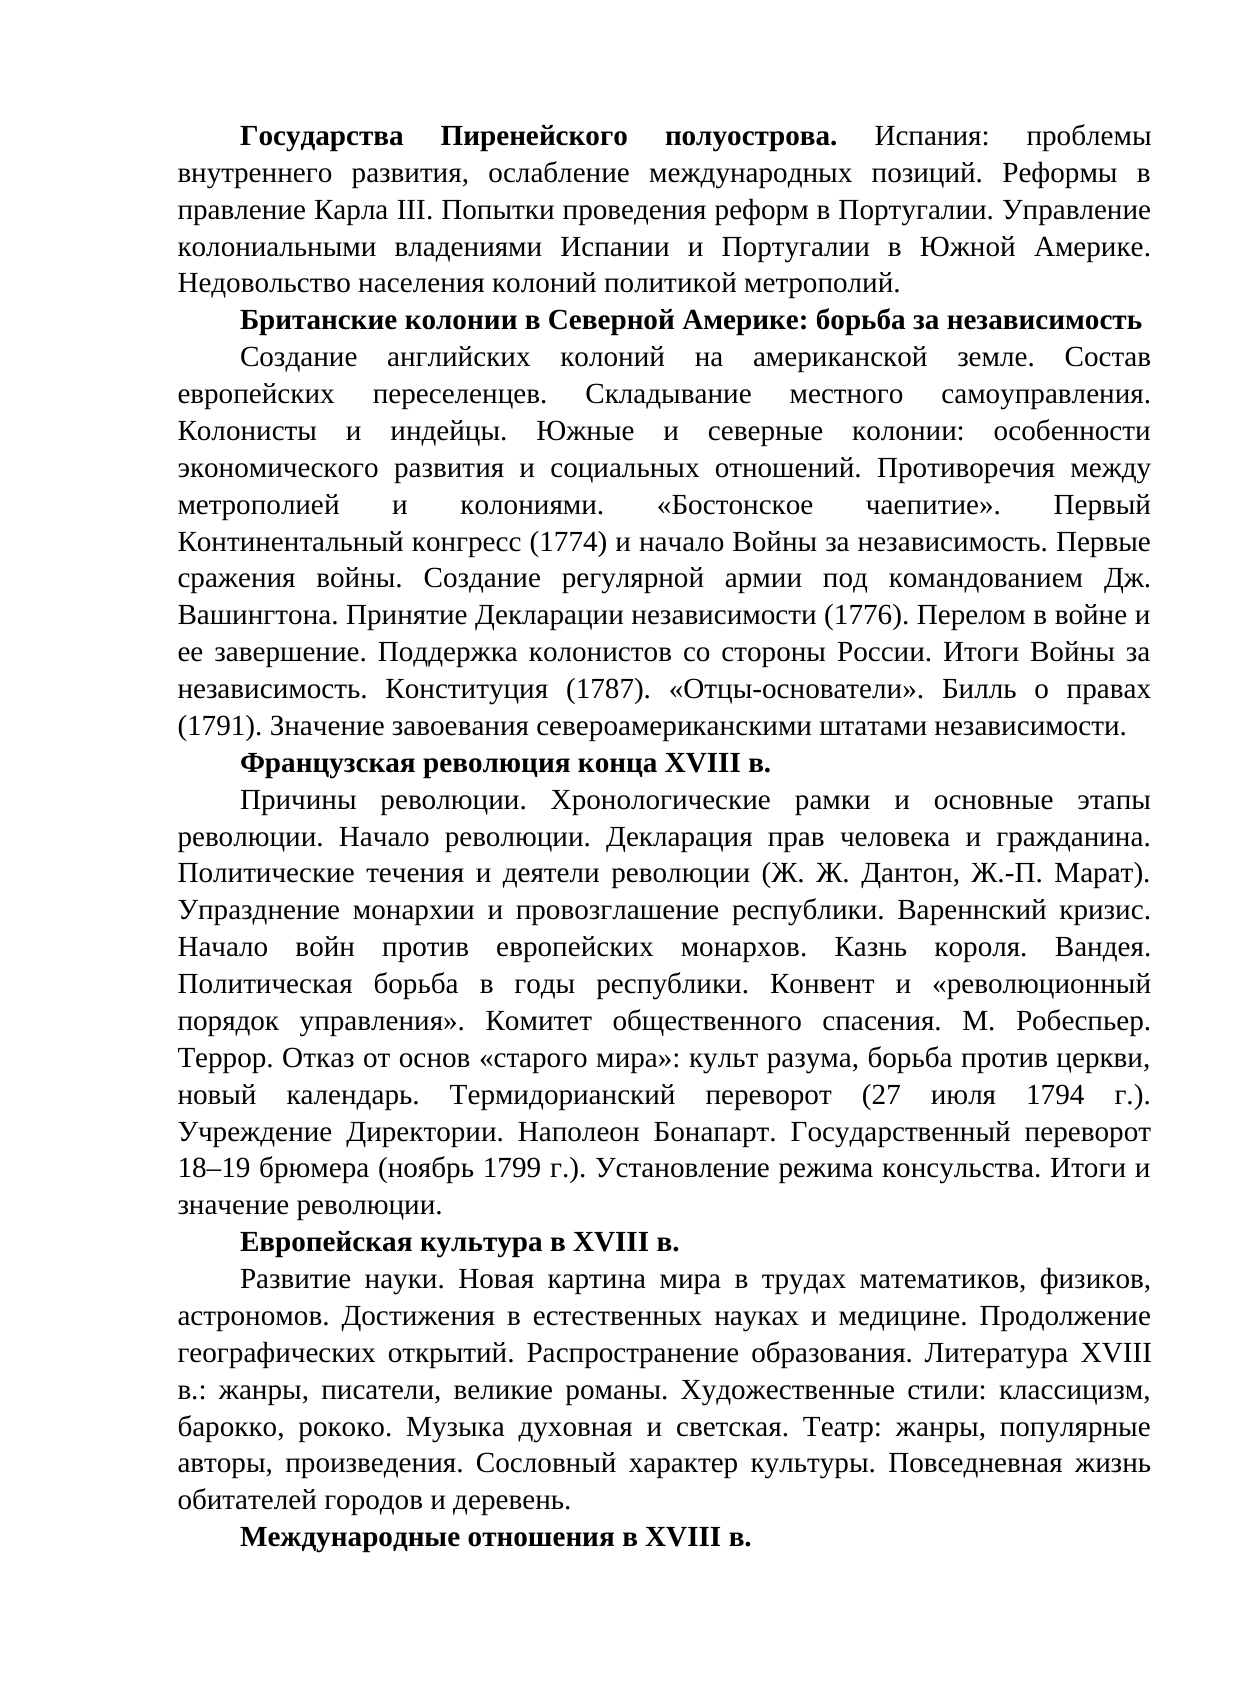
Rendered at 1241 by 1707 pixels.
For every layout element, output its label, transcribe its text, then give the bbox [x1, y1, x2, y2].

text Британские колонии в Северной Америке: борьба за независимость [177, 302, 1152, 336]
text Государства Пиренейского полуострова. Испания: проблемы внутреннего развития, ослабление международных позиций. Реформы в правление Карла III. Попытки проведения реформ в Португалии. Управление колониальными владениями Испании и Португалии в Южной Америке. Недовольство населения колоний политикой метрополий. [177, 118, 1152, 299]
text Создание английских колоний на американской земле. Состав европейских переселенцев. Складывание местного самоуправления. Колонисты и индейцы. Южные и северные колонии: особенности экономического развития и социальных отношений. Противоречия между метрополией и колониями. «Бостонское чаепитие». Первый Континентальный конгресс (1774) и начало Войны за независимость. Первые сражения войны. Создание регулярной армии под командованием Дж. Вашингтона. Принятие Декларации независимости (1776). Перелом в войне и ее завершение. Поддержка колонистов со стороны России. Итоги Войны за независимость. Конституция (1787). «Отцы-основатели». Билль о правах (1791). Значение завоевания североамериканскими штатами независимости. [177, 339, 1152, 742]
text Французская революция конца XVIII в. [177, 745, 1152, 778]
text Развитие науки. Новая картина мира в трудах математиков, физиков, астрономов. Достижения в естественных науках и медицине. Продолжение географических открытий. Распространение образования. Литература XVIII в.: жанры, писатели, великие романы. Художественные стили: классицизм, барокко, рококо. Музыка духовная и светская. Театр: жанры, популярные авторы, произведения. Сословный характер культуры. Повседневная жизнь обитателей городов и деревень. [177, 1261, 1152, 1516]
text Причины революции. Хронологические рамки и основные этапы революции. Начало революции. Декларация прав человека и гражданина. Политические течения и деятели революции (Ж. Ж. Дантон, Ж.-П. Марат). Упразднение монархии и провозглашение республики. Вареннский кризис. Начало войн против европейских монархов. Казнь короля. Вандея. Политическая борьба в годы республики. Конвент и «революционный порядок управления». Комитет общественного спасения. М. Робеспьер. Террор. Отказ от основ «старого мира»: культ разума, борьба против церкви, новый календарь. Термидорианский переворот (27 июля 1794 г.). Учреждение Директории. Наполеон Бонапарт. Государственный переворот 18–19 брюмера (ноябрь 1799 г.). Установление режима консульства. Итоги и значение революции. [177, 782, 1152, 1221]
text Европейская культура в XVIII в. [177, 1224, 1152, 1258]
text Международные отношения в XVIII в. [177, 1519, 1152, 1553]
